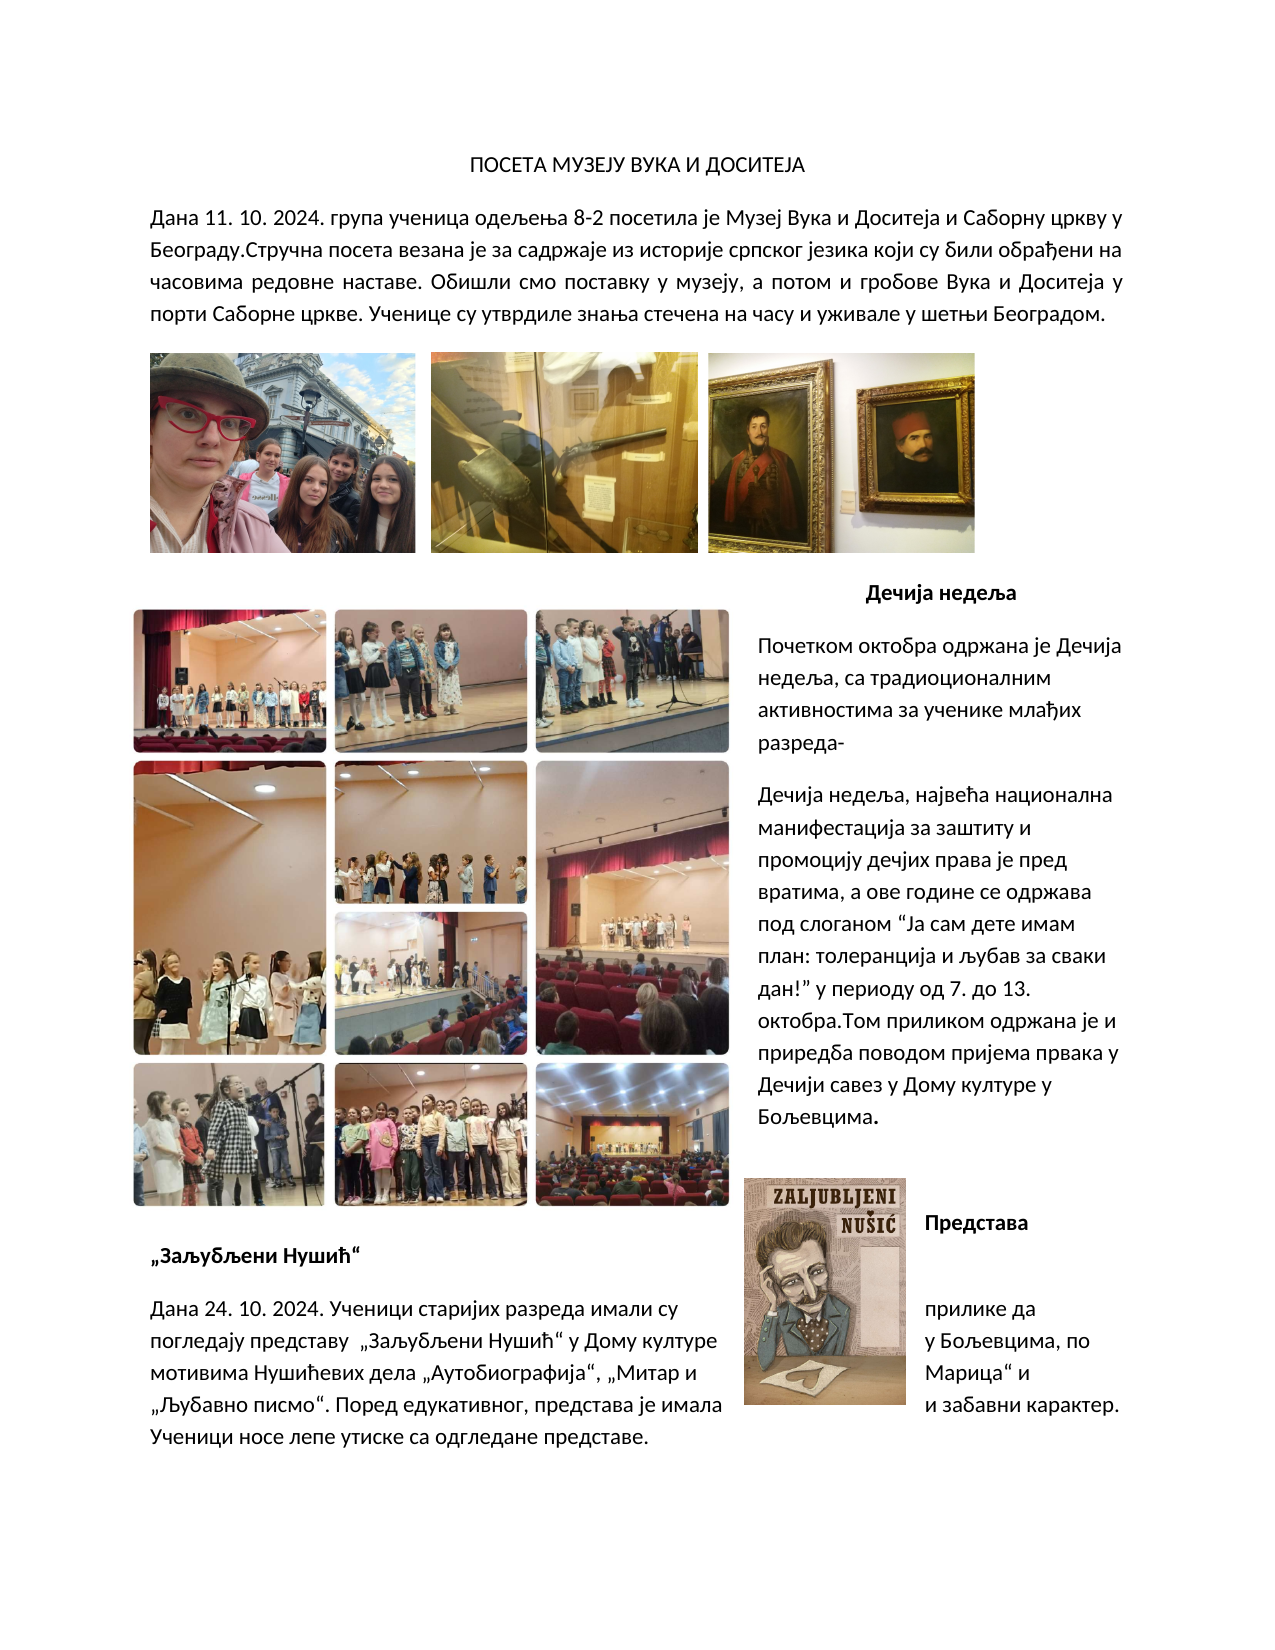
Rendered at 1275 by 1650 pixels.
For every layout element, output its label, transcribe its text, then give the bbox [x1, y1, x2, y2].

picture [150, 353, 416, 553]
text Дана 24. 10. 2024. Ученици старијих разреда имали су прилике да погледају представу „Заљубљени Нушић“ у Дому културе у Бољевцима, по мотивима Нушићевих дела „Аутобиографија“, „Митар и Марица“ и „Љубавно писмо“. Поред едукативног, представа је имала и забавни карактер. Ученици носе лепе утиске са одгледане представе. [150, 1294, 1125, 1451]
text Дана 11. 10. 2024. група ученица одељења 8-2 посетила је Музеј Вука и Доситеја и Саборну цркву у Београду.Стручна посета везана је за садржаје из историје српског језика који су били обрађени на часовима редовне наставе. Обишли смо поставку у музеју, а потом и гробове Вука и Доситеја у порти Саборне цркве. Ученице су утврдиле знања стечена на часу и уживале у шетњи Београдом. [150, 203, 1125, 328]
picture [744, 1178, 906, 1405]
text Дечија недеља, највећа национална манифестација за заштиту и промоцију дечјих права је пред вратима, а ове године се одржава под слоганом “Ја сам дете имам план: толеранција и љубав за сваки дан!” у периоду од 7. до 13. октобра.Том приликом одржана је и приредба поводом пријема првака у Дечији савез у Дому културе у Бољевцима. [739, 781, 1125, 1131]
picture [431, 352, 698, 553]
text Почетком октобра одржана је Дечија недеља, са традиоционалним активностима за ученике млађих разреда- [739, 631, 1125, 756]
picture [123, 600, 739, 1216]
text Представа „Заљубљени Нушић“ [150, 1208, 744, 1269]
picture [708, 353, 975, 553]
text ПОСЕТА МУЗЕЈУ ВУКА И ДОСИТЕЈА [150, 150, 1125, 178]
text Представа „Заљубљени Нушић“ [906, 1208, 1125, 1269]
text Дечија недеља [150, 578, 1125, 606]
